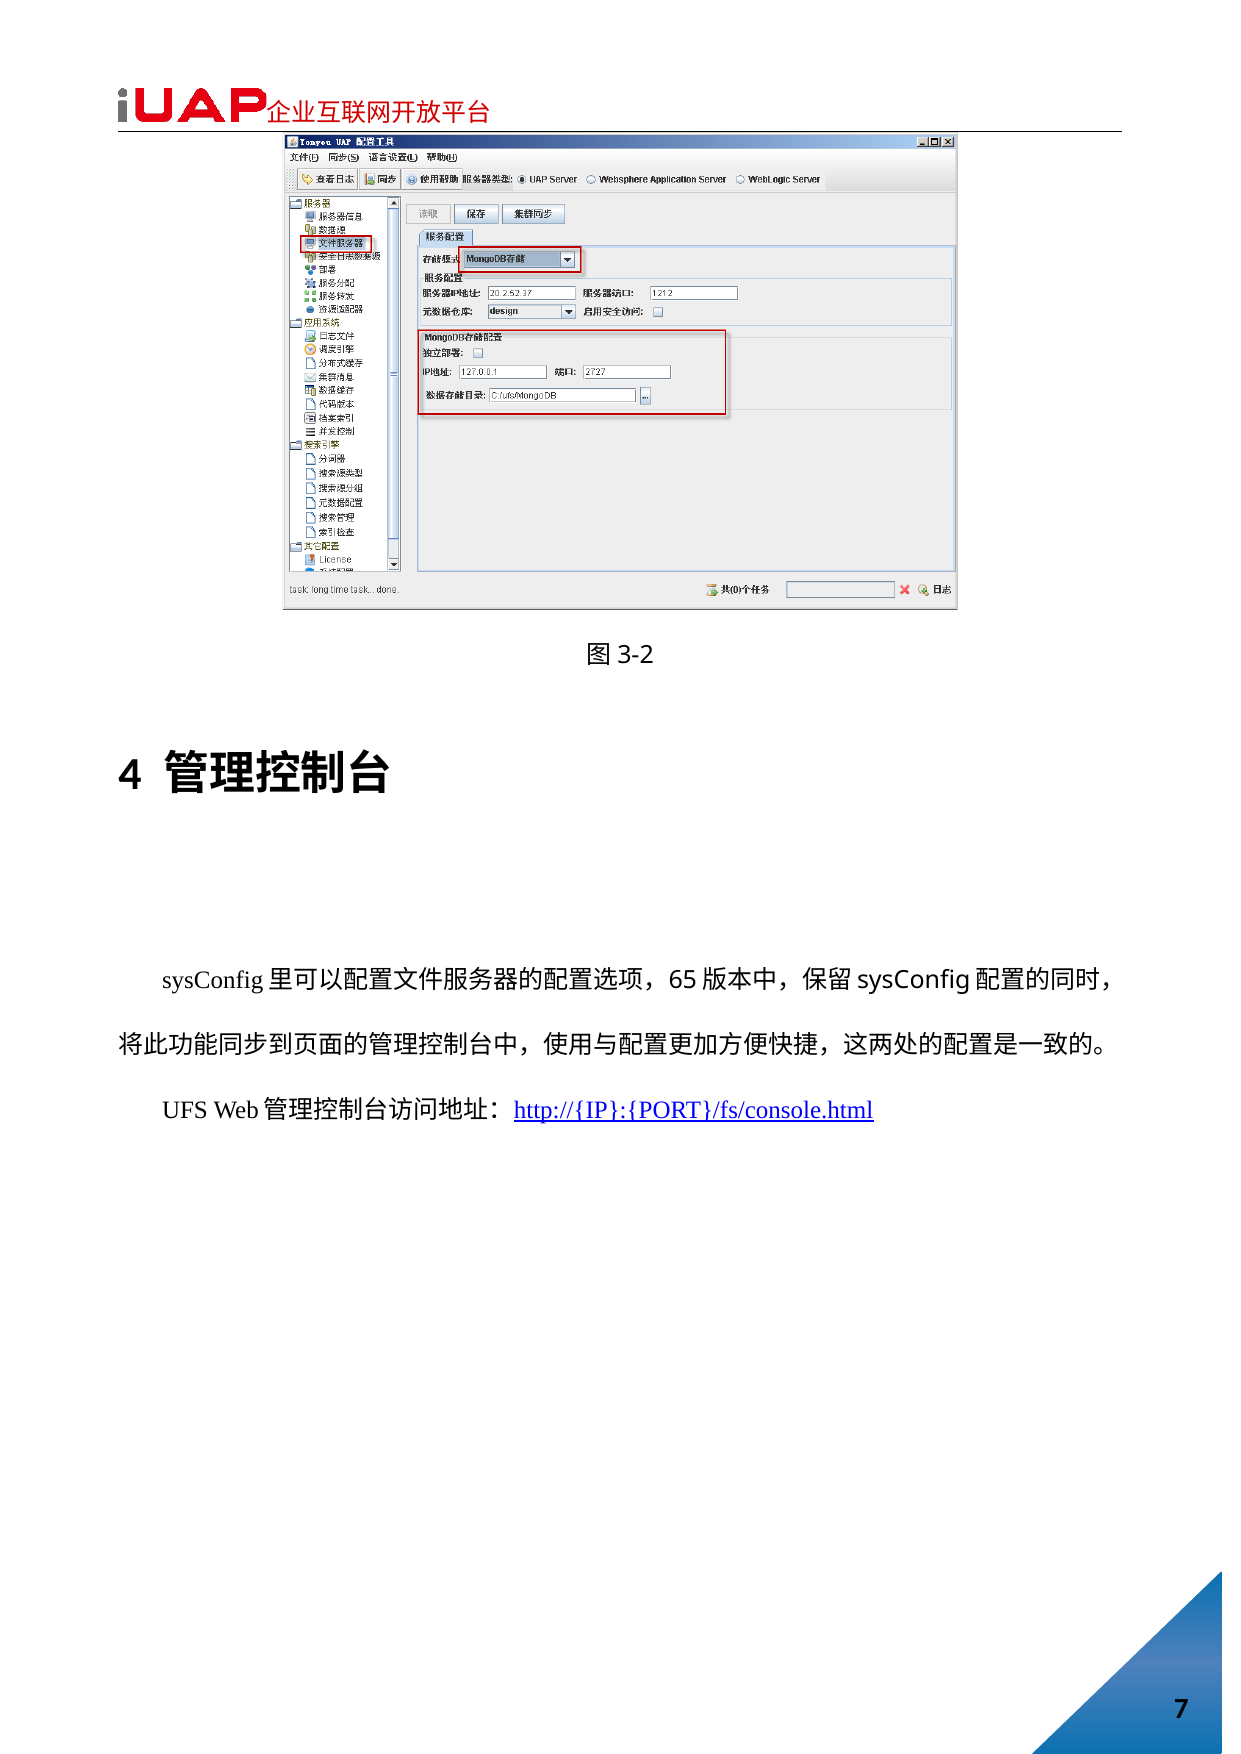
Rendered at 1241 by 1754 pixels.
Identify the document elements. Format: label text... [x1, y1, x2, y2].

picture [282, 132, 958, 610]
text UFS Web管理控制台访问地址：http://{IP}:{PORT}/fs/console.html [118, 1075, 1122, 1140]
picture [118, 88, 267, 122]
text sysConfig里可以配置文件服务器的配置选项，65版本中，保留sysConfig配置的同时，将此功能同步到页面的管理控制台中，使用与配置更加方便快捷，这两处的配置是一致的。 [118, 945, 1122, 1075]
subtitle 管理控制台 [118, 720, 1122, 818]
text 图 3-2 [118, 620, 1122, 685]
